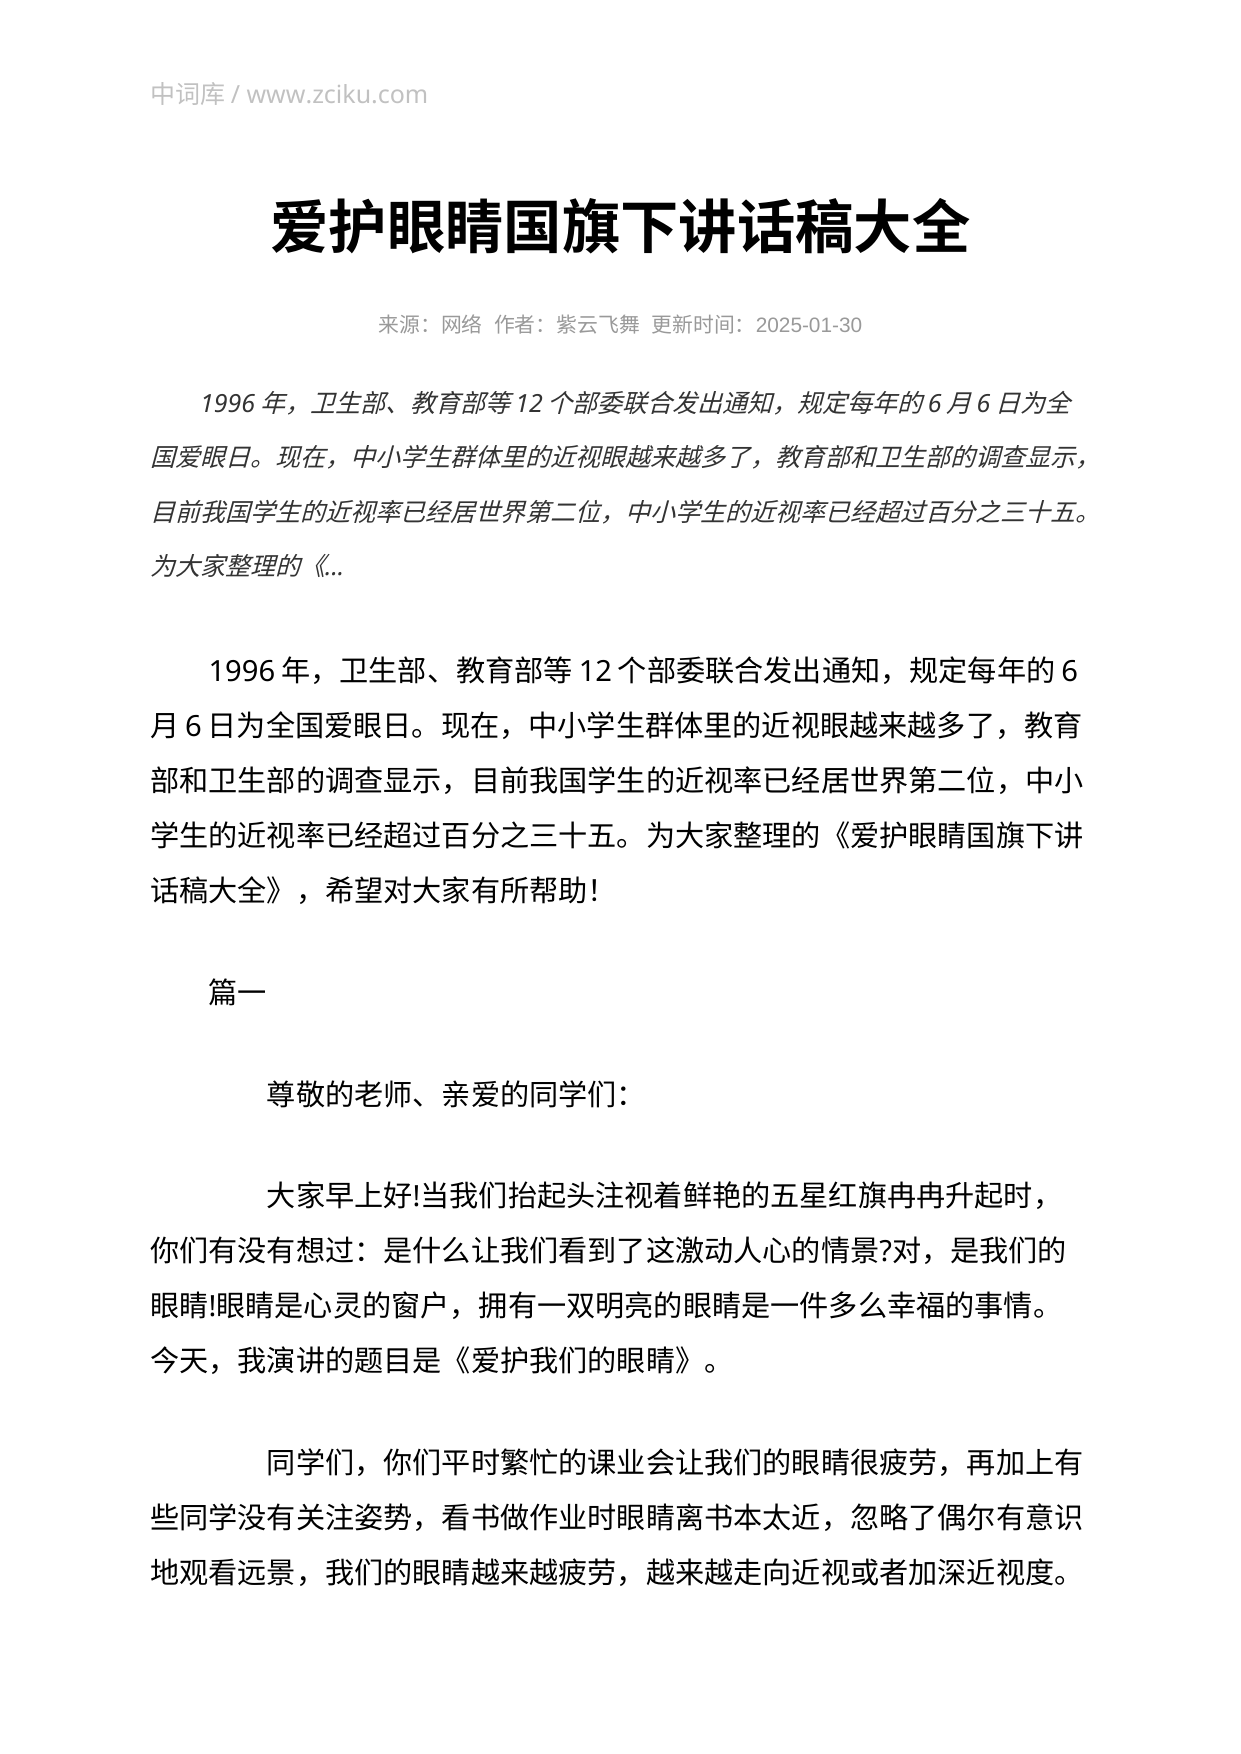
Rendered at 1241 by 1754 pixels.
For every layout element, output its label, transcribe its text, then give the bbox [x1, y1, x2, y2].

text 大家早上好!当我们抬起头注视着鲜艳的五星红旗冉冉升起时，你们有没有想过：是什么让我们看到了这激动人心的情景?对，是我们的眼睛!眼睛是心灵的窗户，拥有一双明亮的眼睛是一件多么幸福的事情。今天，我演讲的题目是《爱护我们的眼睛》。 [150, 1173, 1090, 1380]
text 1996年，卫生部、教育部等12个部委联合发出通知，规定每年的6月6日为全国爱眼日。现在，中小学生群体里的近视眼越来越多了，教育部和卫生部的调查显示，目前我国学生的近视率已经居世界第二位，中小学生的近视率已经超过百分之三十五。为大家整理的《... [150, 383, 1090, 583]
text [150, 1440, 1090, 1592]
text 来源：网络 作者：紫云飞舞 更新时间：2025-01-30 [150, 313, 1090, 337]
text 1996年，卫生部、教育部等12个部委联合发出通知，规定每年的6月6日为全国爱眼日。现在，中小学生群体里的近视眼越来越多了，教育部和卫生部的调查显示，目前我国学生的近视率已经居世界第二位，中小学生的近视率已经超过百分之三十五。为大家整理的《爱护眼睛国旗下讲话稿大全》，希望对大家有所帮助！ [150, 648, 1090, 910]
text 篇一 [150, 969, 1090, 1012]
subtitle 爱护眼睛国旗下讲话稿大全 [150, 181, 1090, 266]
text 尊敬的老师、亲爱的同学们： [150, 1071, 1090, 1113]
